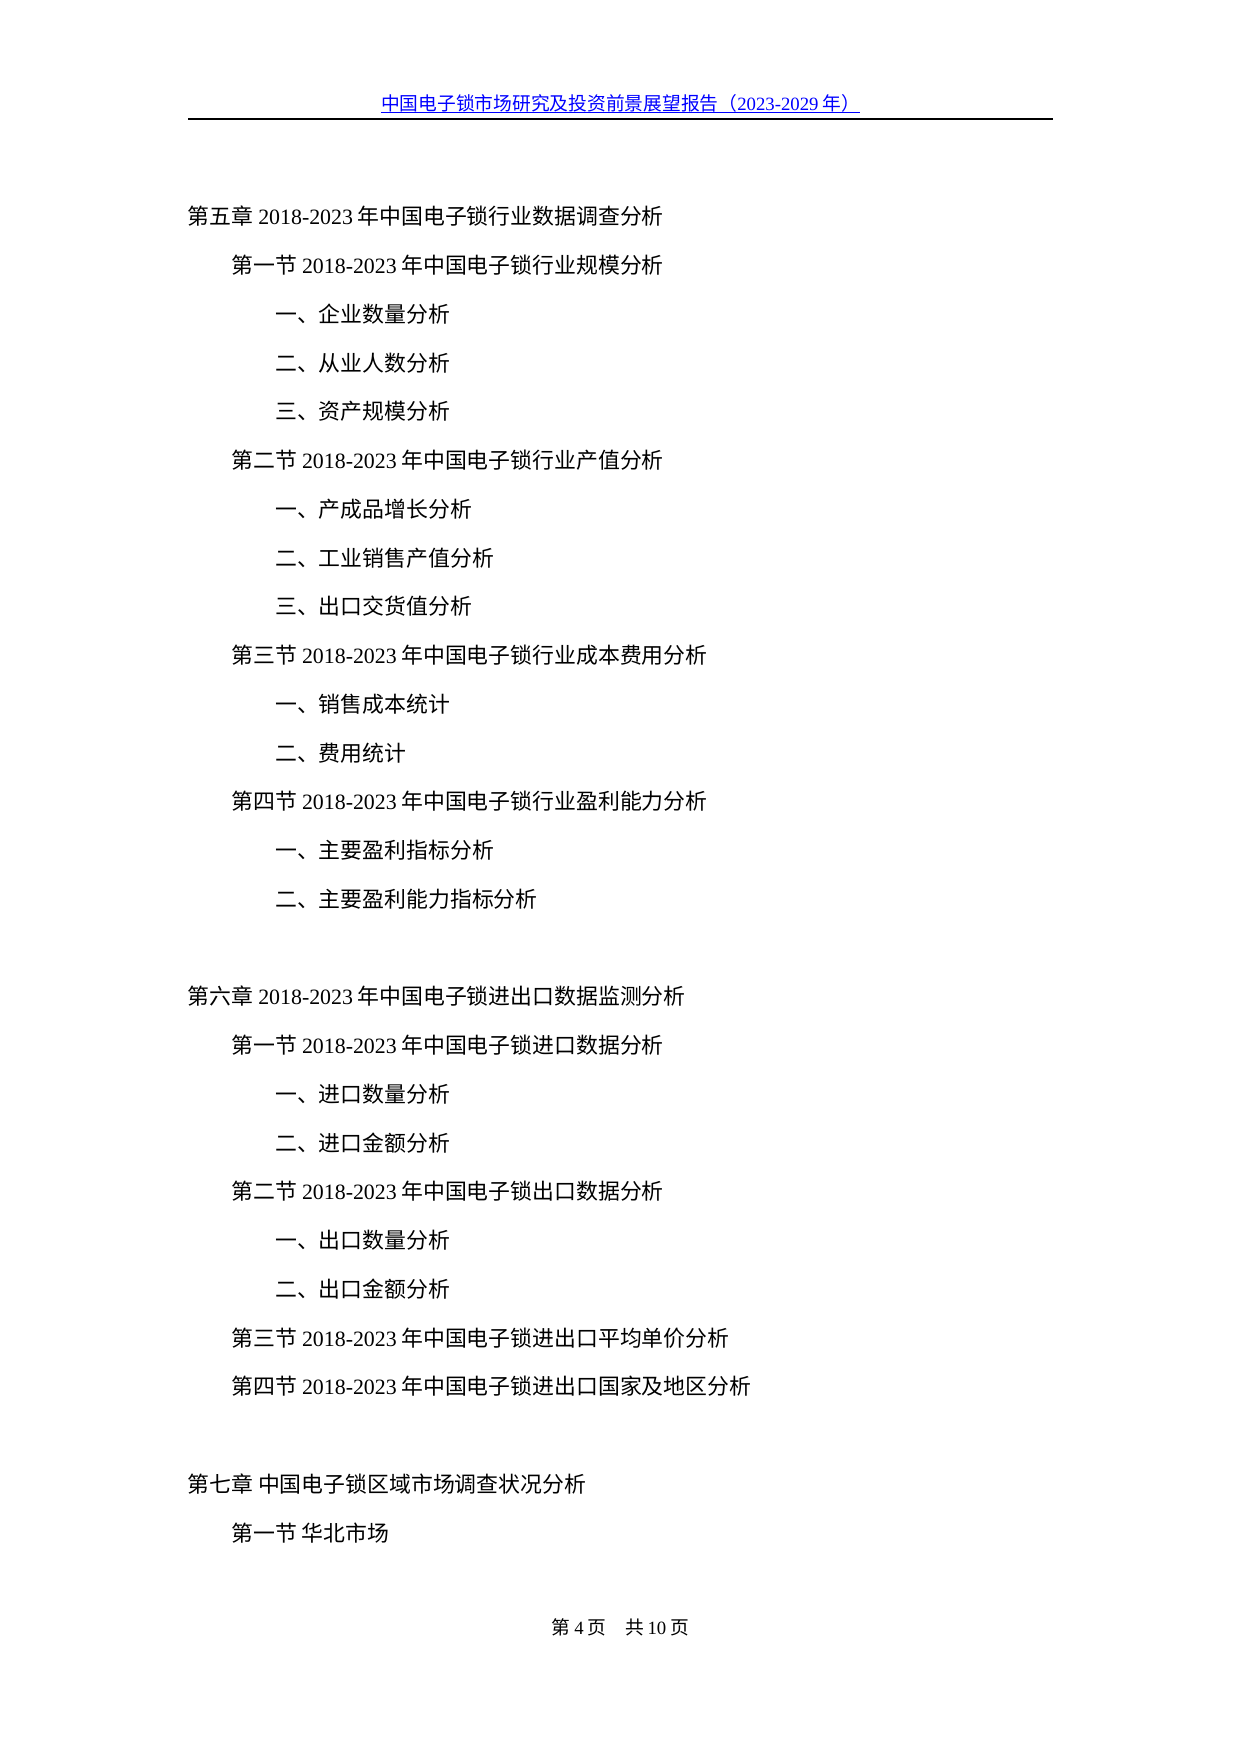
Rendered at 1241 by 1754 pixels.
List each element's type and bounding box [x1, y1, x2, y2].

text [187, 150, 1053, 1548]
